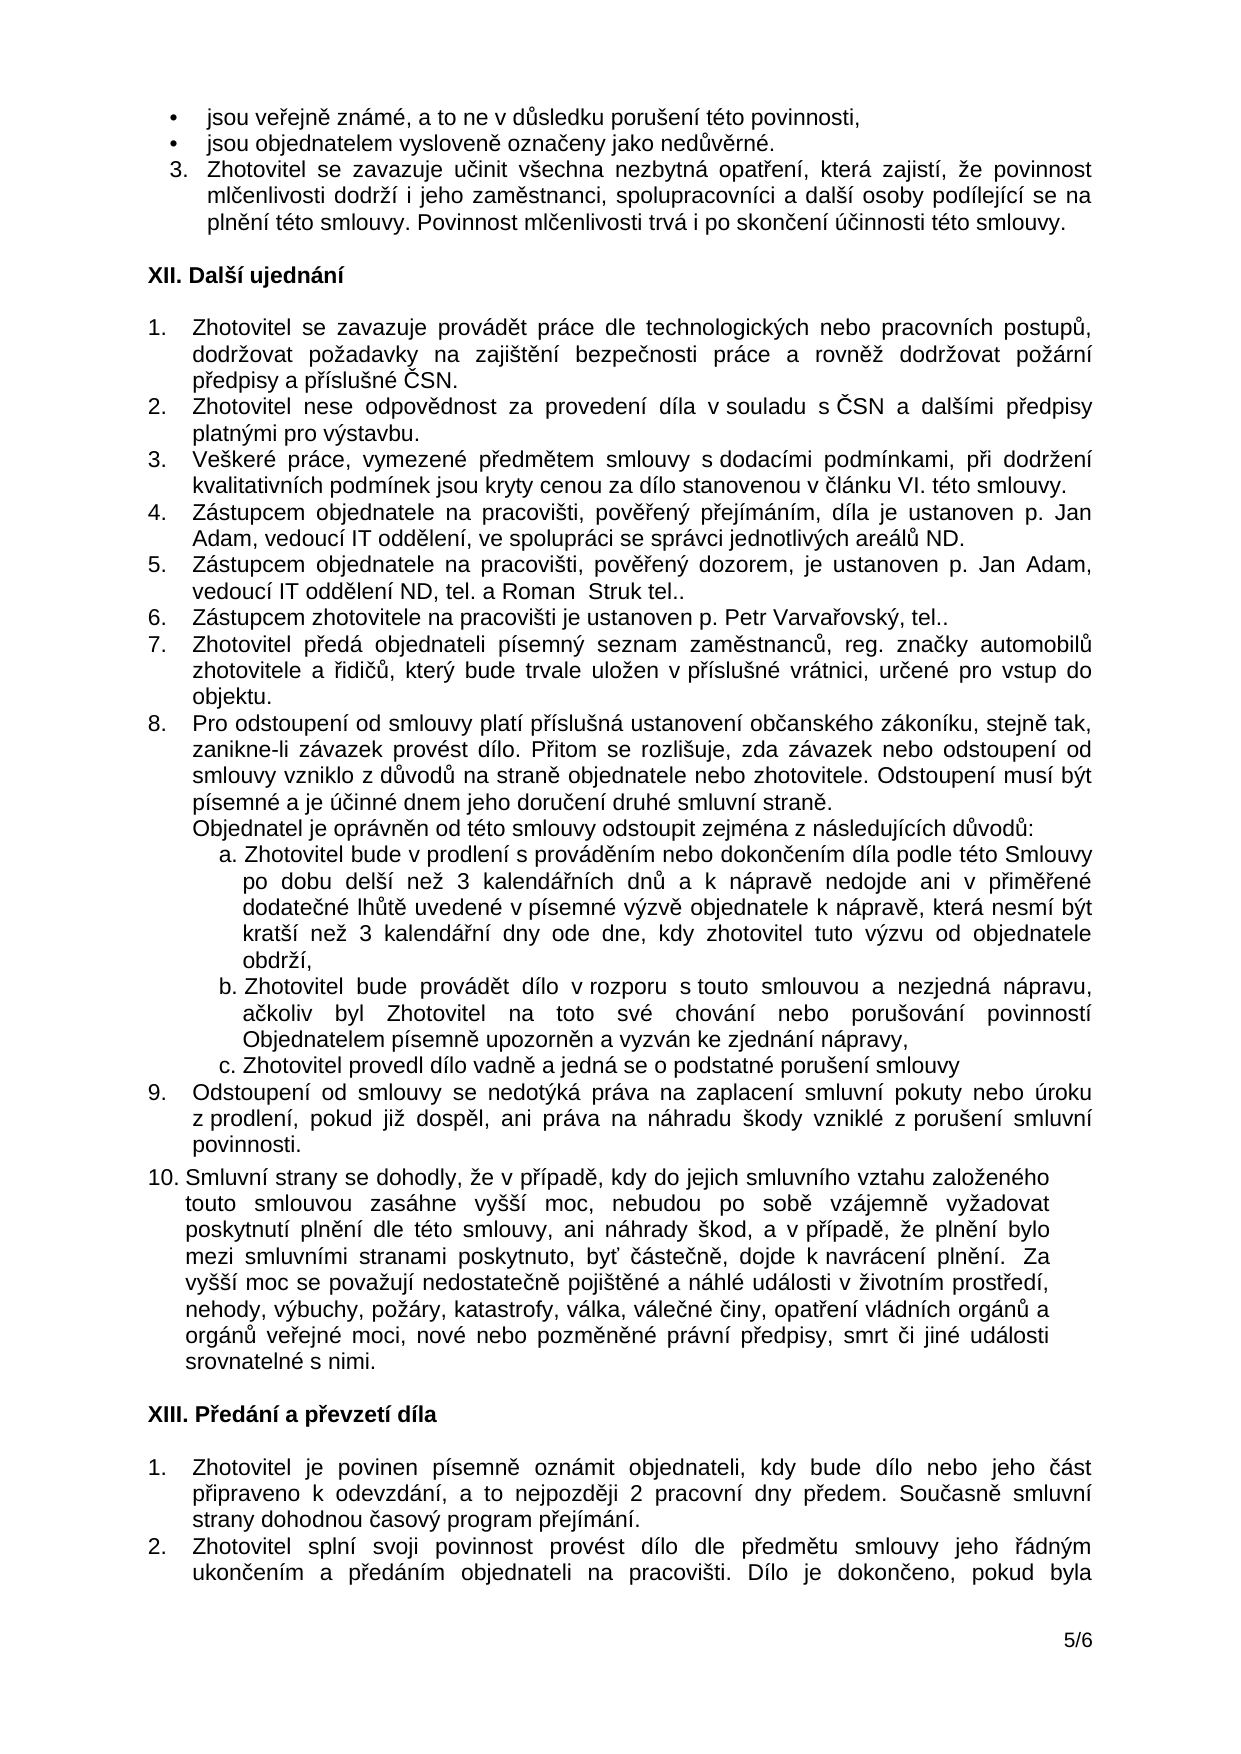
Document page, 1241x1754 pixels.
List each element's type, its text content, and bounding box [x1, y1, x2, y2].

text Objednatel je oprávněn od této smlouvy odstoupit zejména z následujících důvodů: [192, 815, 1092, 841]
list Zástupcem objednatele na pracovišti, pověřený dozorem, je ustanoven p. Jan Adam, vedoucí IT oddělení ND, tel. a Roman Struk tel.. [148, 551, 1092, 604]
text XIII. Předání a převzetí díla [148, 1401, 1092, 1427]
text XII. Další ujednání [148, 262, 1092, 288]
list Zhotovitel je povinen písemně oznámit objednateli, kdy bude dílo nebo jeho část připraveno k odevzdání, a to nejpozději 2 pracovní dny předem. Současně smluvní strany dohodnou časový program přejímání. [148, 1454, 1092, 1533]
list Zhotovitel se zavazuje učinit všechna nezbytná opatření, která zajistí, že povinnost mlčenlivosti dodrží i jeho zaměstnanci, spolupracovníci a další osoby podílející se na plnění této smlouvy. Povinnost mlčenlivosti trvá i po skončení účinnosti této smlouvy. [169, 156, 1092, 235]
list Zástupcem zhotovitele na pracovišti je ustanoven p. Petr Varvařovský, tel.. [148, 604, 1092, 631]
list Zhotovitel bude provádět dílo v rozporu s touto smlouvou a nezjedná nápravu, ačkoliv byl Zhotovitel na toto své chování nebo porušování povinností Objednatelem písemně upozorněn a vyzván ke zjednání nápravy, [218, 973, 1092, 1052]
list Odstoupení od smlouvy se nedotýká práva na zaplacení smluvní pokuty nebo úroku z prodlení, pokud již dospěl, ani práva na náhradu škody vzniklé z porušení smluvní povinnosti. [148, 1078, 1092, 1158]
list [148, 1533, 1092, 1585]
list Zástupcem objednatele na pracovišti, pověřený přejímáním, díla je ustanoven p. Jan Adam, vedoucí IT oddělení, ve spolupráci se správci jednotlivých areálů ND. [148, 499, 1092, 551]
list Zhotovitel předá objednateli písemný seznam zaměstnanců, reg. značky automobilů zhotovitele a řidičů, který bude trvale uložen v příslušné vrátnici, určené pro vstup do objektu. [148, 631, 1092, 709]
list Veškeré práce, vymezené předmětem smlouvy s dodacími podmínkami, při dodržení kvalitativních podmínek jsou kryty cenou za dílo stanovenou v článku VI. této smlouvy. [148, 446, 1092, 499]
list Zhotovitel provedl dílo vadně a jedná se o podstatné porušení smlouvy [218, 1052, 1092, 1078]
list jsou veřejně známé, a to ne v důsledku porušení této povinnosti, [169, 103, 1092, 130]
list Pro odstoupení od smlouvy platí příslušná ustanovení občanského zákoníku, stejně tak, zanikne-li závazek provést dílo. Přitom se rozlišuje, zda závazek nebo odstoupení od smlouvy vzniklo z důvodů na straně objednatele nebo zhotovitele. Odstoupení musí být písemné a je účinné dnem jeho doručení druhé smluvní straně. [148, 709, 1092, 815]
list Zhotovitel nese odpovědnost za provedení díla v souladu s ČSN a dalšími předpisy platnými pro výstavbu. [148, 393, 1092, 446]
list Zhotovitel bude v prodlení s prováděním nebo dokončením díla podle této Smlouvy po dobu delší než 3 kalendářních dnů a k nápravě nedojde ani v přiměřené dodatečné lhůtě uvedené v písemné výzvě objednatele k nápravě, která nesmí být kratší než 3 kalendářní dny ode dne, kdy zhotovitel tuto výzvu od objednatele obdrží, [218, 841, 1092, 973]
list Smluvní strany se dohodly, že v případě, kdy do jejich smluvního vztahu založeného touto smlouvou zasáhne vyšší moc, nebudou po sobě vzájemně vyžadovat poskytnutí plnění dle této smlouvy, ani náhrady škod, a v případě, že plnění bylo mezi smluvními stranami poskytnuto, byť částečně, dojde k navrácení plnění. Za vyšší moc se považují nedostatečně pojištěné a náhlé události v životním prostředí, nehody, výbuchy, požáry, katastrofy, válka, válečné činy, opatření vládních orgánů a orgánů veřejné moci, nové nebo pozměněné právní předpisy, smrt či jiné události srovnatelné s nimi. [148, 1164, 1050, 1374]
list Zhotovitel se zavazuje provádět práce dle technologických nebo pracovních postupů, dodržovat požadavky na zajištění bezpečnosti práce a rovněž dodržovat požární předpisy a příslušné ČSN. [148, 314, 1092, 393]
list jsou objednatelem vysloveně označeny jako nedůvěrné. [169, 130, 1092, 156]
